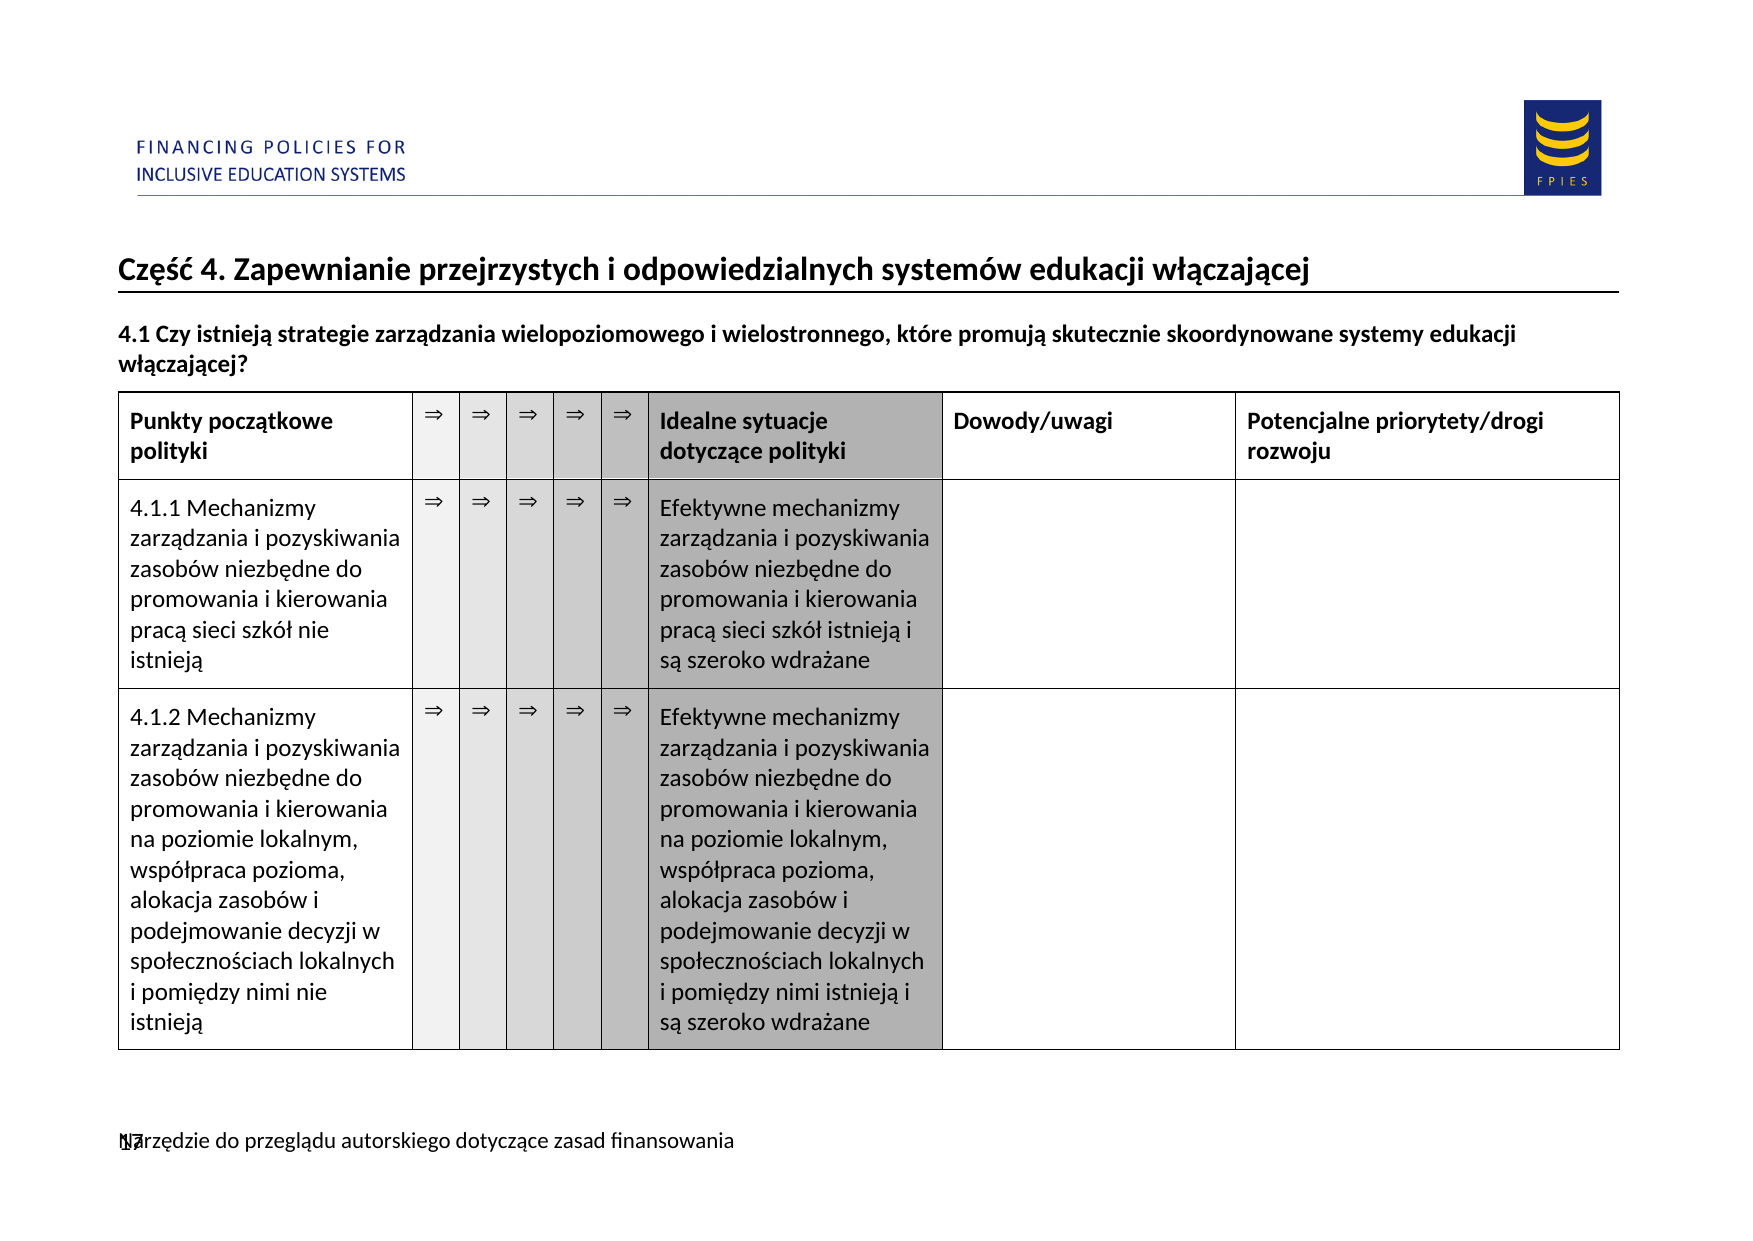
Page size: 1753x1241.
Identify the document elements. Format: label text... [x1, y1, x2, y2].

table_cell 4.1.1 Mechanizmy zarządzania i pozyskiwania zasobów niezbędne do promowania i kierowania pracą sieci szkół nie istnieją [119, 480, 412, 688]
table_header Idealne sytuacje dotyczące polityki [649, 393, 942, 478]
table_cell [554, 480, 601, 688]
table_cell [460, 689, 506, 1049]
table_cell [413, 480, 459, 688]
table_header Punkty początkowe polityki [119, 393, 412, 478]
table_cell [507, 480, 553, 688]
table_cell [602, 689, 648, 1049]
table_cell [507, 689, 553, 1049]
table_header [507, 393, 553, 478]
table_header [460, 393, 506, 478]
table_header [554, 393, 601, 478]
table_cell [413, 689, 459, 1049]
table_header [602, 393, 648, 478]
subtitle Część 4. Zapewnianie przejrzystych i odpowiedzialnych systemów edukacji włączającej [118, 248, 1619, 291]
table_cell [943, 689, 1235, 1049]
table_cell [1236, 480, 1619, 688]
table_cell [554, 689, 601, 1049]
table_cell Efektywne mechanizmy zarządzania i pozyskiwania zasobów niezbędne do promowania i kierowania pracą sieci szkół istnieją i są szeroko wdrażane [649, 480, 942, 688]
table_cell Efektywne mechanizmy zarządzania i pozyskiwania zasobów niezbędne do promowania i kierowania na poziomie lokalnym, współpraca pozioma, alokacja zasobów i podejmowanie decyzji w społecznościach lokalnych i pomiędzy nimi istnieją i są szeroko wdrażane [649, 689, 942, 1049]
subtitle 4.1 Czy istnieją strategie zarządzania wielopoziomowego i wielostronnego, które promują skutecznie skoordynowane systemy edukacji włączającej? [118, 318, 1619, 379]
picture [118, 73, 1620, 220]
table_cell [1236, 689, 1619, 1049]
table_cell 4.1.2 Mechanizmy zarządzania i pozyskiwania zasobów niezbędne do promowania i kierowania na poziomie lokalnym, współpraca pozioma, alokacja zasobów i podejmowanie decyzji w społecznościach lokalnych i pomiędzy nimi nie istnieją [119, 689, 412, 1049]
table_header Dowody/uwagi [943, 393, 1235, 478]
table_cell [460, 480, 506, 688]
table_header [413, 393, 459, 478]
table_cell [602, 480, 648, 688]
table_cell [943, 480, 1235, 688]
table_header Potencjalne priorytety/drogi rozwoju [1236, 393, 1619, 478]
